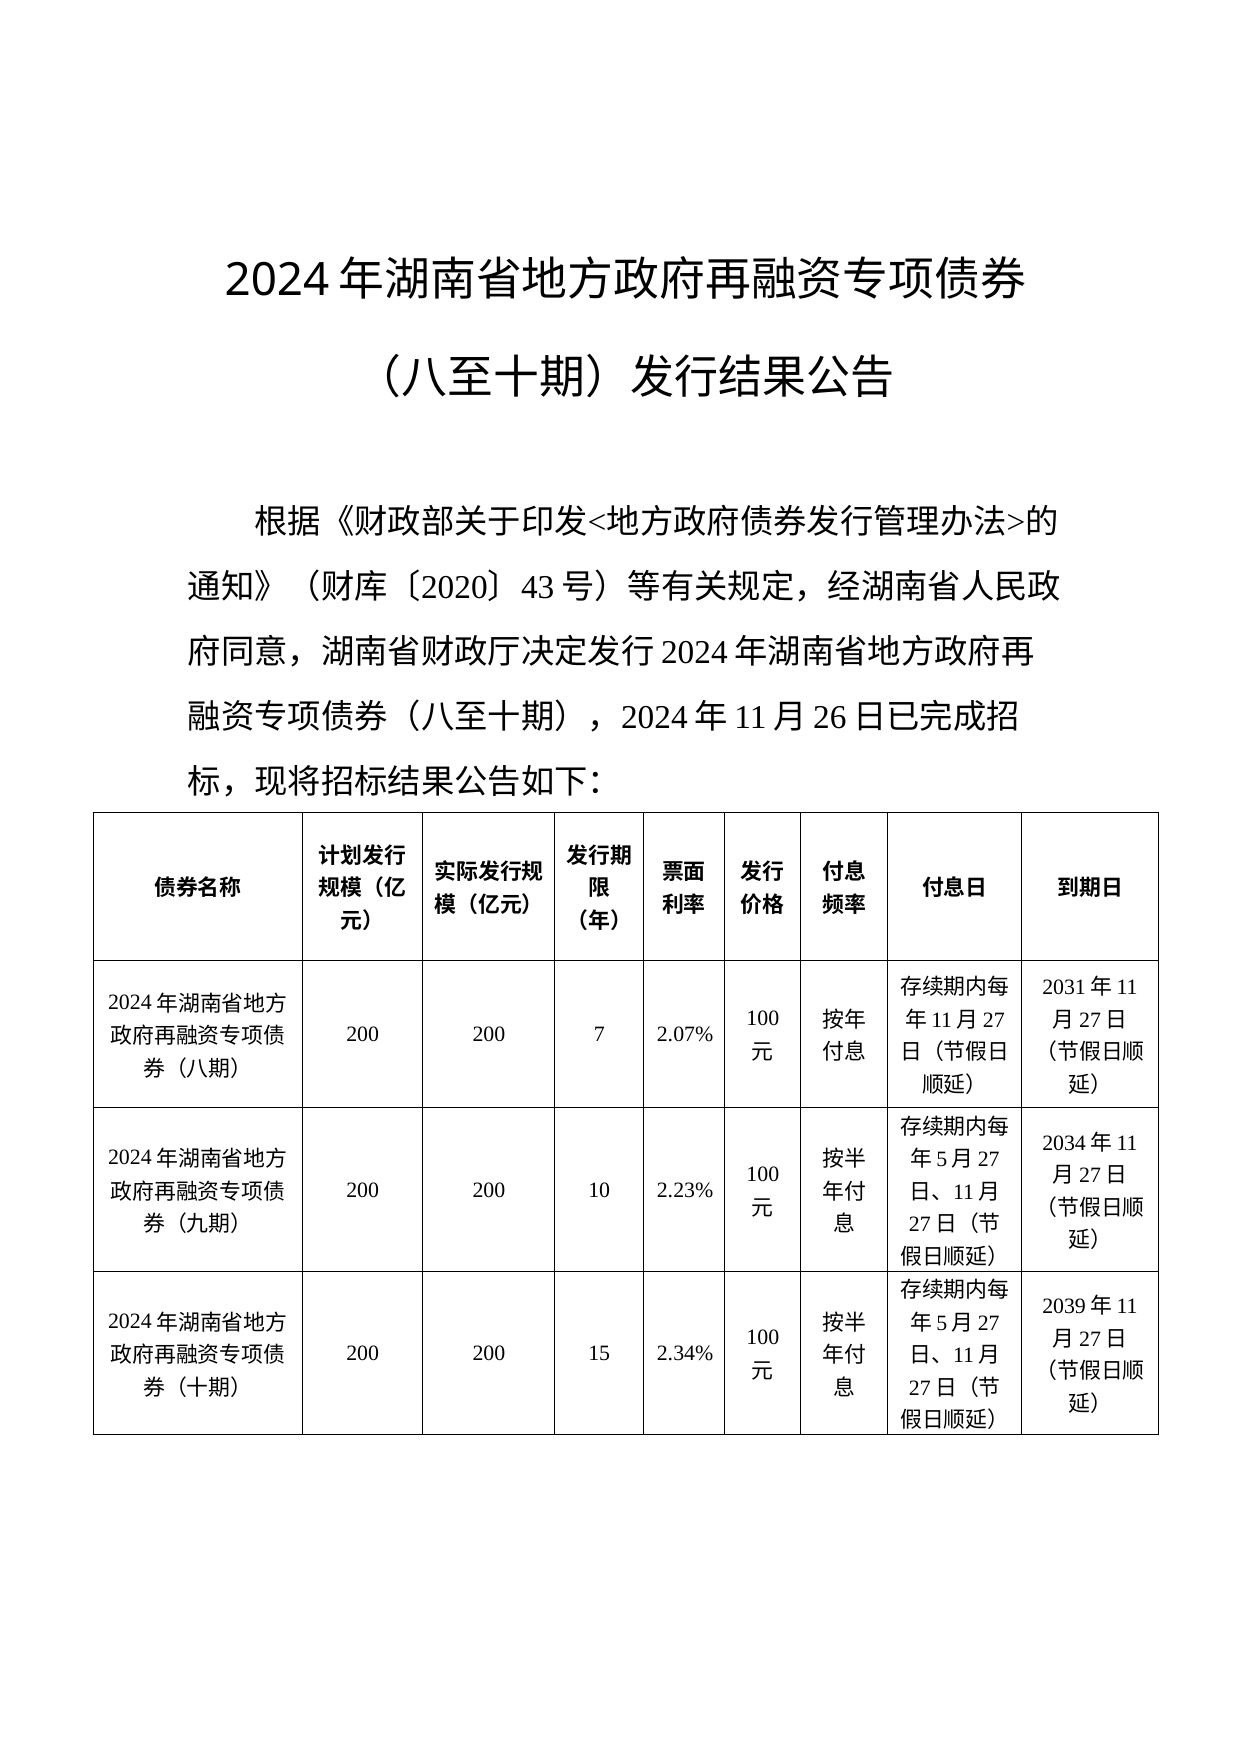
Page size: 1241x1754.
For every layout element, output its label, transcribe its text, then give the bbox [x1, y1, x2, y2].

table_cell 7 [555, 961, 643, 1107]
table_cell 2039年11月27日（节假日顺延） [1022, 1272, 1158, 1434]
table_cell 200 [303, 1272, 422, 1434]
table_cell 存续期内每年5月27日、11月27日（节假日顺延） [888, 1272, 1021, 1434]
table_cell 存续期内每年11月27日（节假日顺延） [888, 961, 1021, 1107]
table_header 到期日 [1022, 813, 1158, 959]
table_header 债券名称 [94, 813, 302, 959]
table_cell 2.34% [644, 1272, 724, 1434]
table_header 付息频率 [801, 813, 887, 959]
table_header 发行期限（年） [555, 813, 643, 959]
table_cell 2031年11月27日（节假日顺延） [1022, 961, 1158, 1107]
table_cell 100元 [725, 961, 800, 1107]
text （八至十期）发行结果公告 [187, 324, 1062, 422]
table_cell 200 [423, 1108, 554, 1271]
table_cell 200 [303, 961, 422, 1107]
table_cell 15 [555, 1272, 643, 1434]
table_header 发行价格 [725, 813, 800, 959]
table_cell 10 [555, 1108, 643, 1271]
table_cell 2024年湖南省地方政府再融资专项债券（十期） [94, 1272, 302, 1434]
table_cell 2.23% [644, 1108, 724, 1271]
table_cell 按半年付息 [801, 1272, 887, 1434]
table_header 付息日 [888, 813, 1021, 959]
text 2024年湖南省地方政府再融资专项债券 [187, 227, 1062, 324]
table_cell 2034年11月27日（节假日顺延） [1022, 1108, 1158, 1271]
table_cell 存续期内每年5月27日、11月27日（节假日顺延） [888, 1108, 1021, 1271]
table_cell 200 [303, 1108, 422, 1271]
table_cell 100元 [725, 1272, 800, 1434]
table_header 票面利率 [644, 813, 724, 959]
table_header 实际发行规模（亿元） [423, 813, 554, 959]
table_cell 100元 [725, 1108, 800, 1271]
table_cell 按半年付息 [801, 1108, 887, 1271]
table_cell 2.07% [644, 961, 724, 1107]
table_cell 200 [423, 961, 554, 1107]
table_cell 2024年湖南省地方政府再融资专项债券（八期） [94, 961, 302, 1107]
table_cell 200 [423, 1272, 554, 1434]
table_cell 2024年湖南省地方政府再融资专项债券（九期） [94, 1108, 302, 1271]
table_cell 按年付息 [801, 961, 887, 1107]
table_header 计划发行规模（亿元） [303, 813, 422, 959]
text 根据《财政部关于印发<地方政府债券发行管理办法>的通知》（财库〔2020〕43号）等有关规定，经湖南省人民政府同意，湖南省财政厅决定发行2024年湖南省地方政府再融资专项债券（八至十期），2024年11月26日已完成招标，现将招标结果公告如下： [187, 487, 1062, 812]
